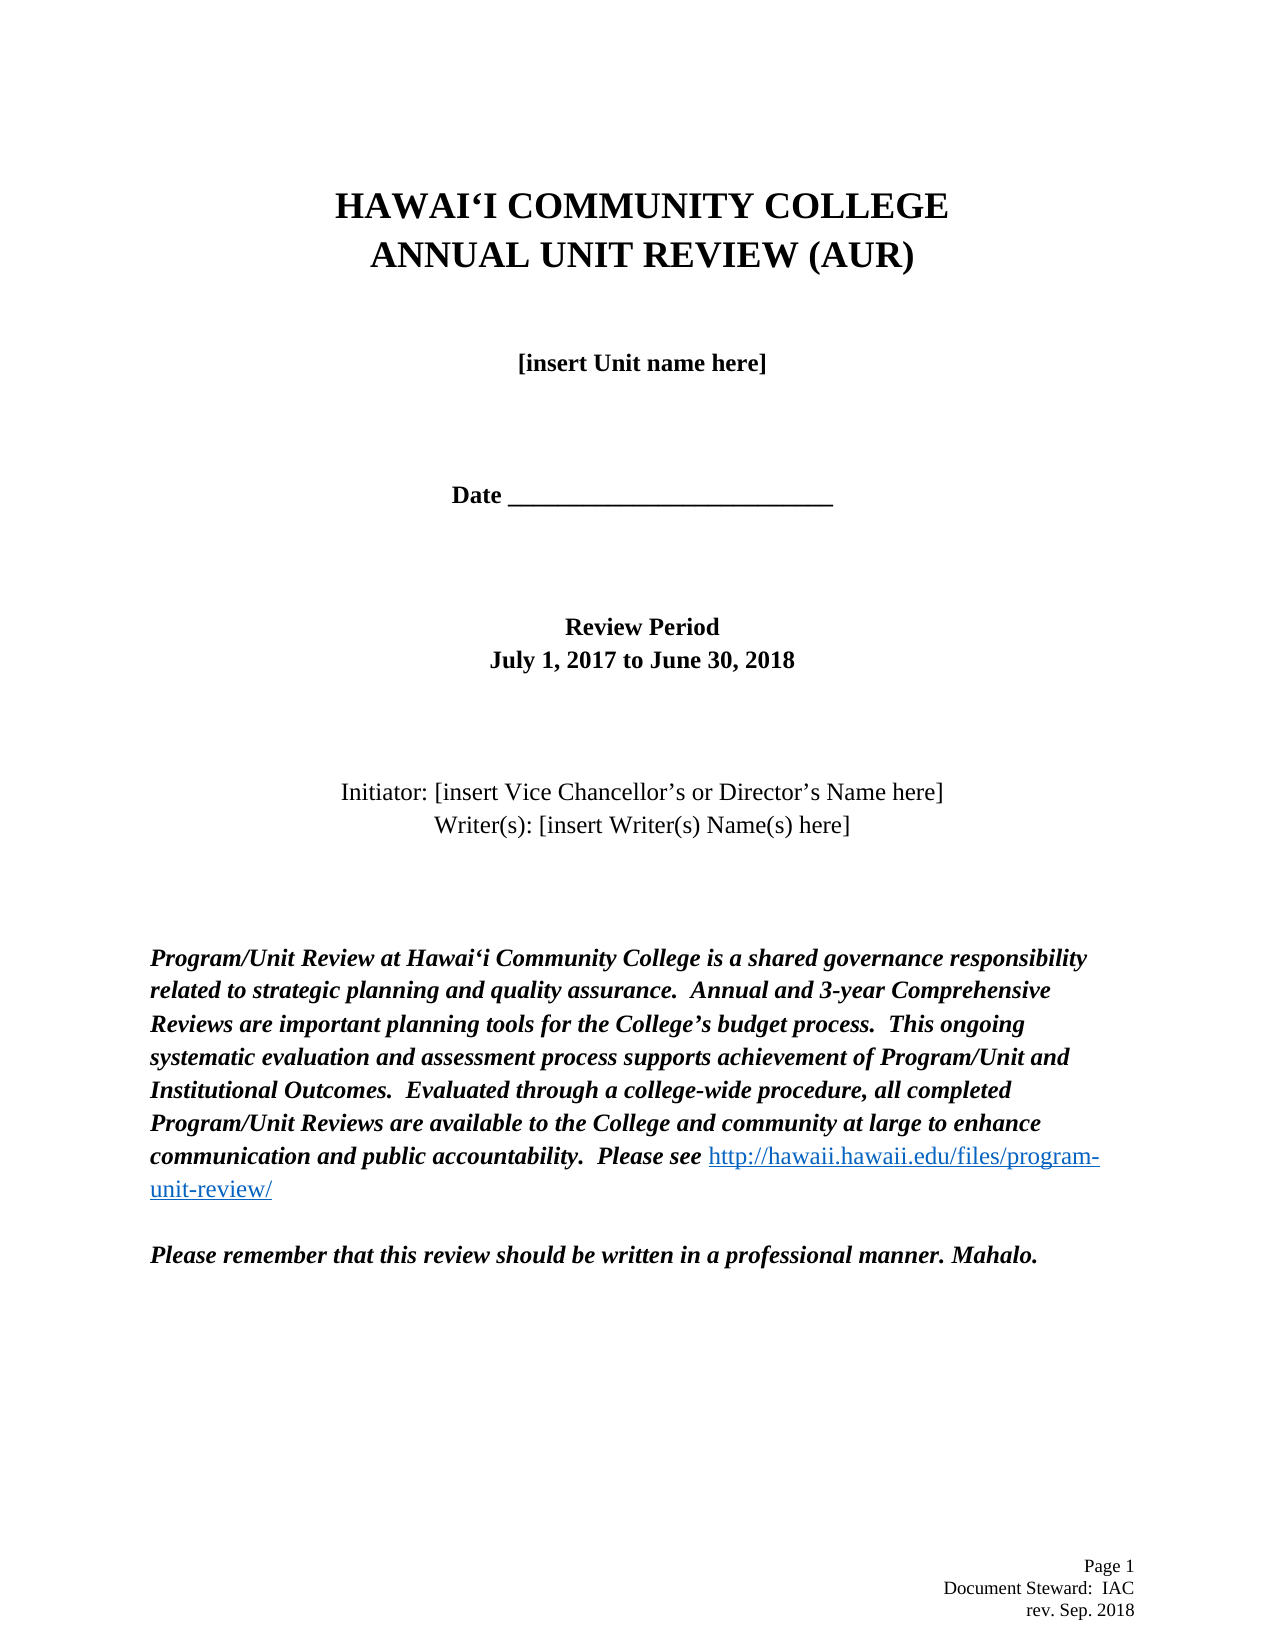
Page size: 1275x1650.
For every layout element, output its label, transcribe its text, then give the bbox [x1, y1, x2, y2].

text July 1, 2017 to June 30, 2018 [150, 645, 1134, 674]
text ANNUAL UNIT REVIEW (AUR) [150, 233, 1134, 276]
text Writer(s): [insert Writer(s) Name(s) here] [150, 811, 1134, 839]
text [insert Unit name here] [150, 348, 1134, 377]
text Please remember that this review should be written in a professional manner. Mahalo. [150, 1240, 1134, 1268]
text HAWAIʻI COMMUNITY COLLEGE [150, 183, 1134, 226]
text Date __________________________ [150, 480, 1134, 509]
text Initiator: [insert Vice Chancellor’s or Director’s Name here] [150, 777, 1134, 806]
text Program/Unit Review at Hawaiʻi Community College is a shared governance responsibility related to strategic planning and quality assurance. Annual and 3-year Comprehensive Reviews are important planning tools for the College’s budget process. This ongoing systematic evaluation and assessment process supports achievement of Program/Unit and Institutional Outcomes. Evaluated through a college-wide procedure, all completed Program/Unit Reviews are available to the College and community at large to enhance communication and public accountability. Please see http://hawaii.hawaii.edu/files/program-unit-review/ [150, 943, 1134, 1202]
text Review Period [150, 612, 1134, 641]
